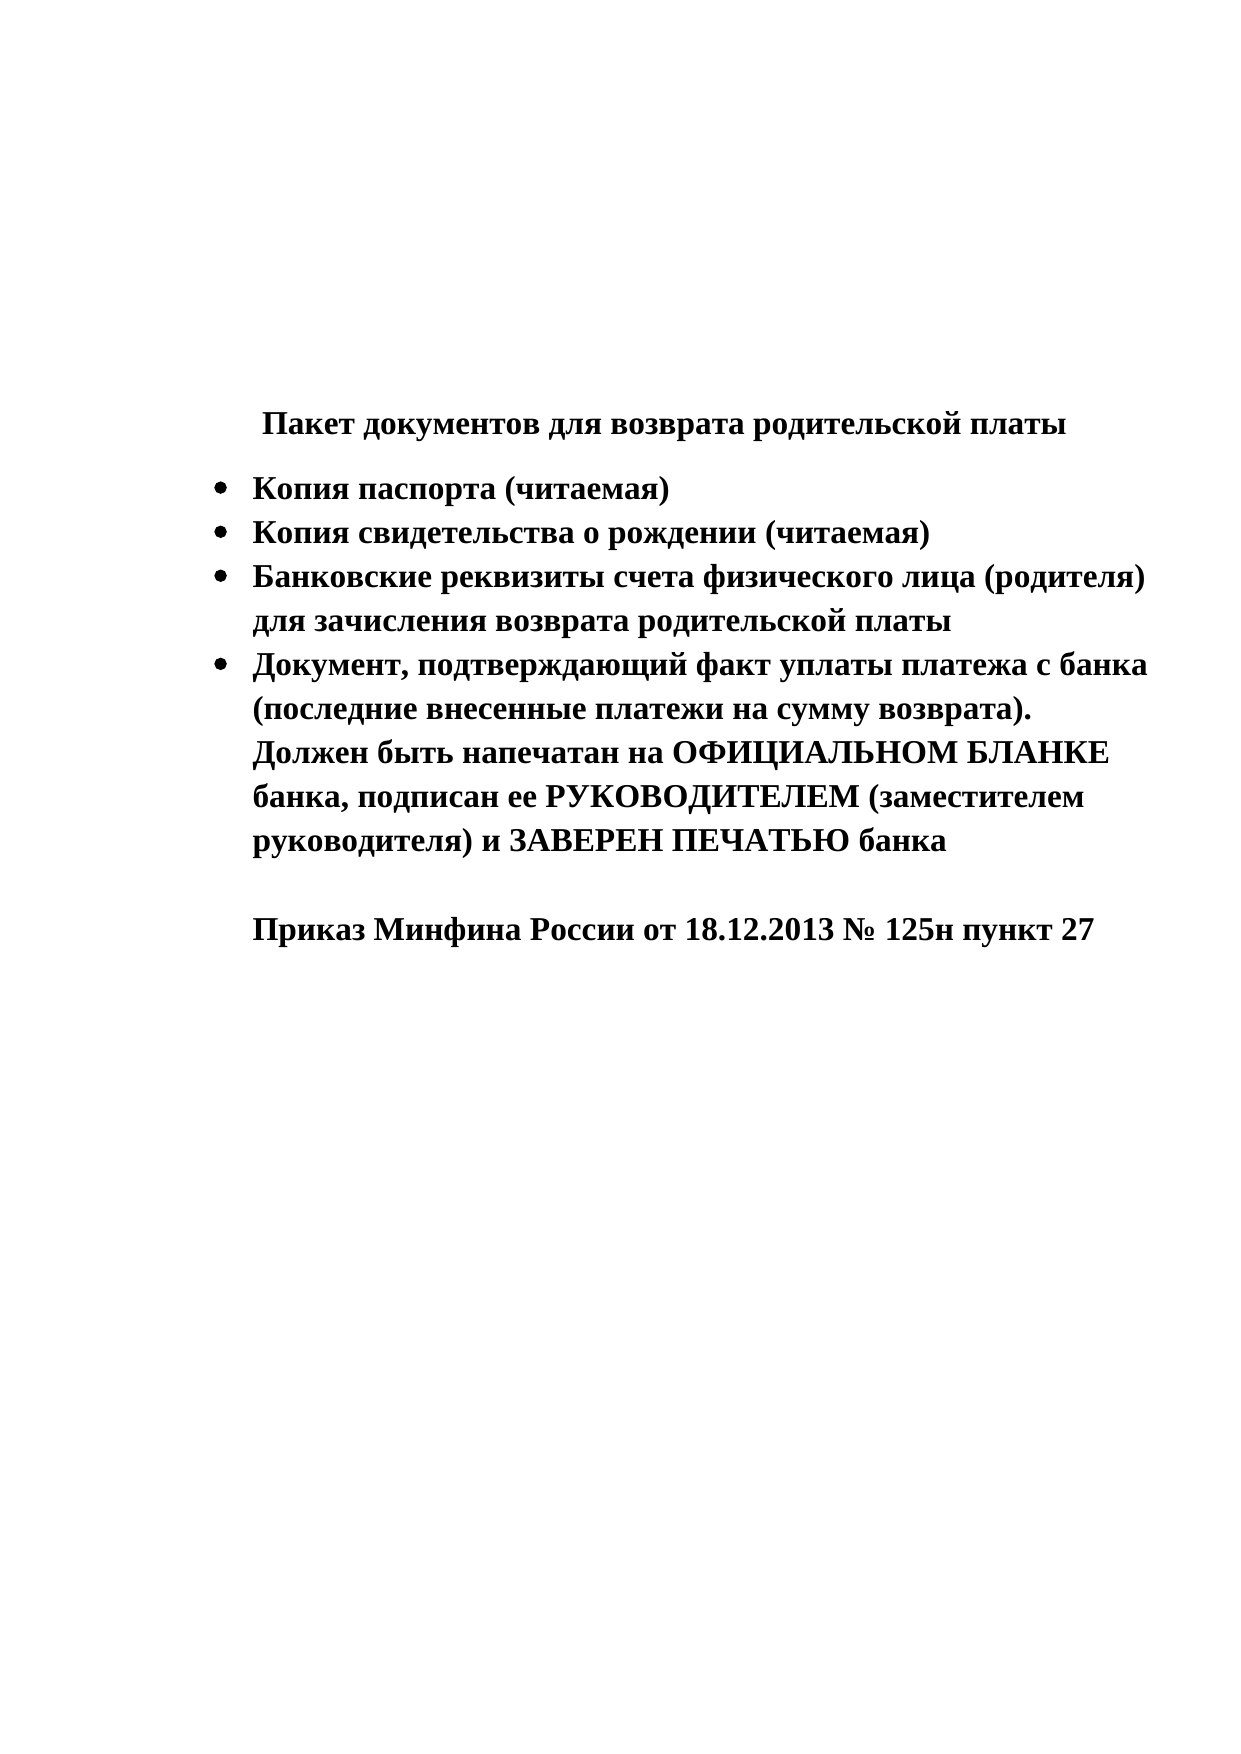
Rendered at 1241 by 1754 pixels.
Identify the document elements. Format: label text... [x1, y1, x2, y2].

list Банковские реквизиты счета физического лица (родителя) для зачисления возврата родительской платы [215, 556, 1152, 639]
list Документ, подтверждающий факт уплаты платежа с банка (последние внесенные платежи на сумму возврата). Должен быть напечатан на ОФИЦИАЛЬНОМ БЛАНКЕ банка, подписан ее РУКОВОДИТЕЛЕМ (заместителем руководителя) и ЗАВЕРЕН ПЕЧАТЬЮ банка [215, 644, 1152, 859]
list Копия свидетельства о рождении (читаемая) [215, 512, 1152, 551]
list Приказ Минфина России от 18.12.2013 № 125н пункт 27 [252, 909, 1152, 947]
text Пакет документов для возврата родительской платы [177, 403, 1152, 442]
list Копия паспорта (читаемая) [215, 468, 1152, 507]
